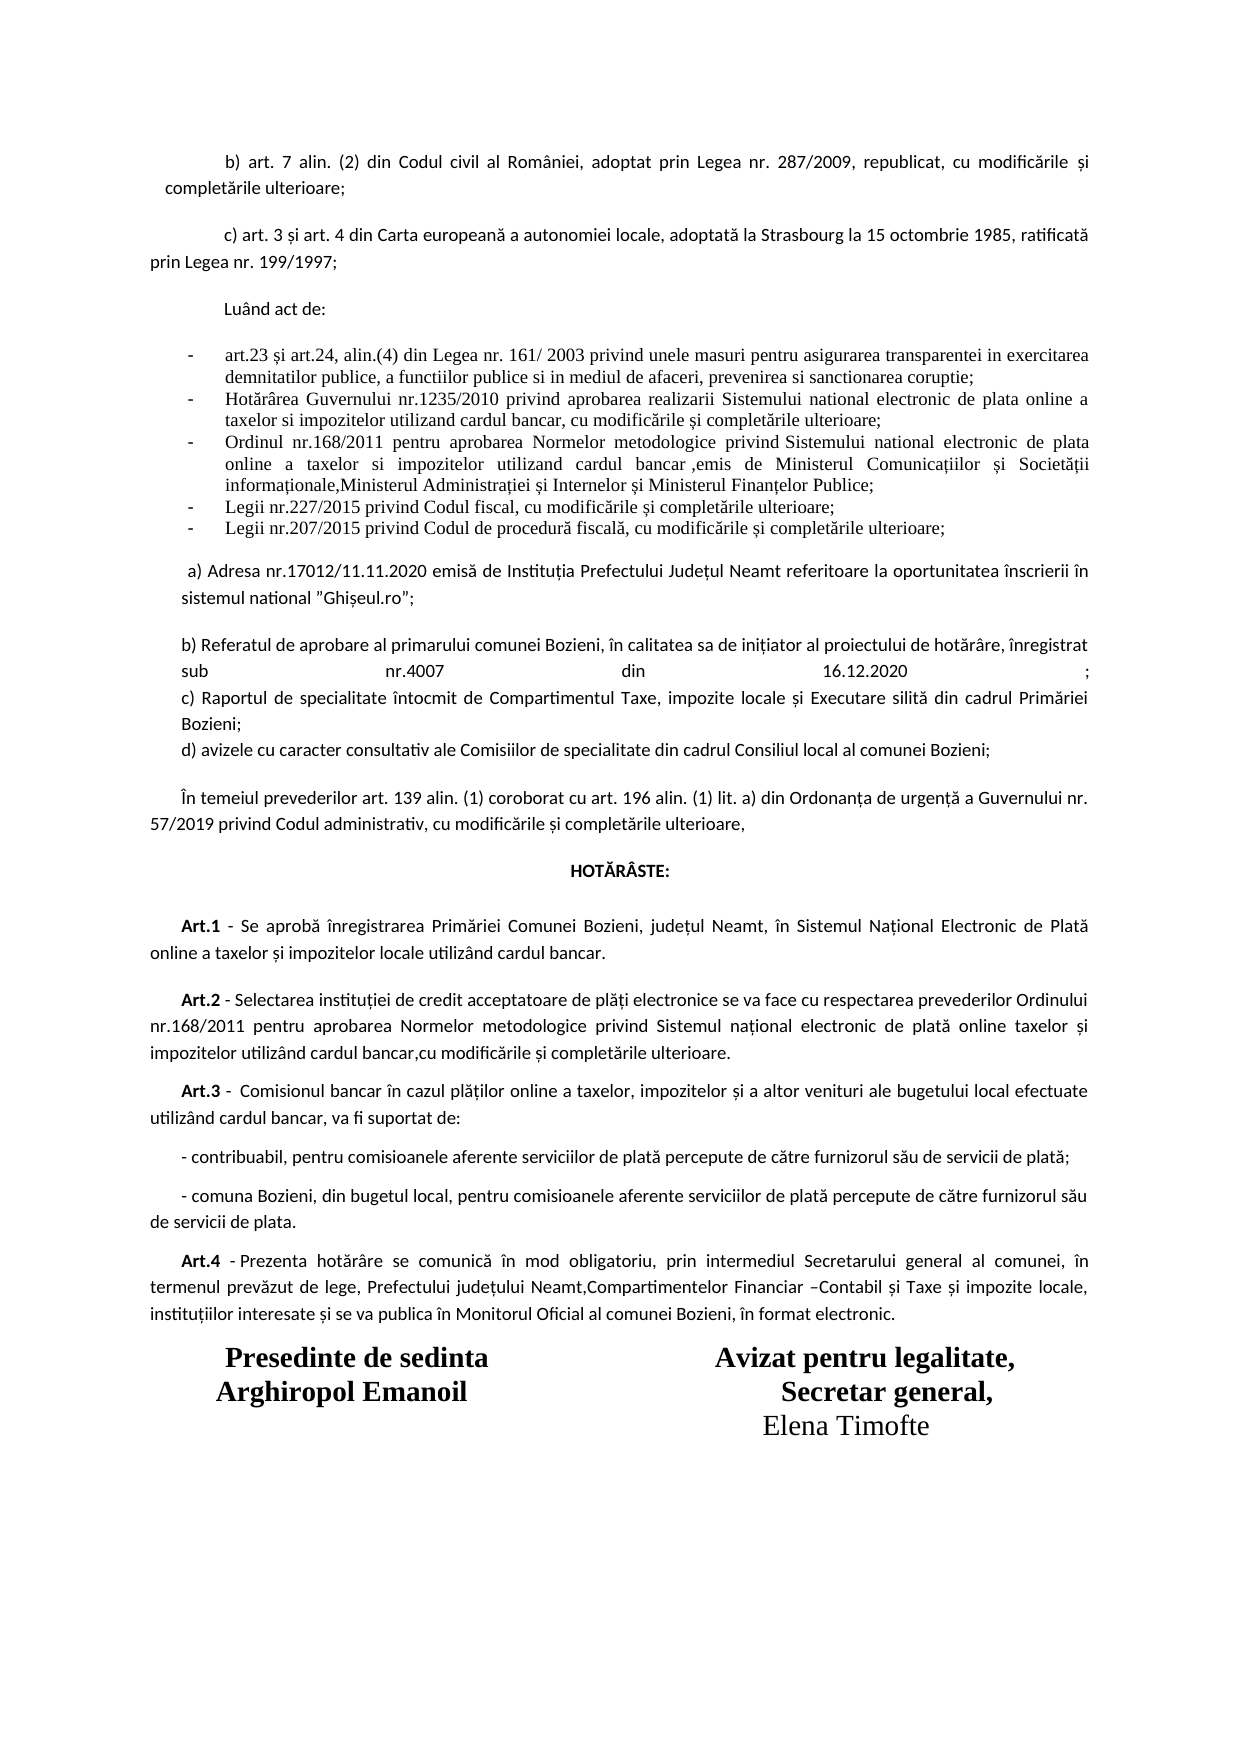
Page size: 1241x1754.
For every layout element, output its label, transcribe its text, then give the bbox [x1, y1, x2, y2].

list Legii nr.227/2015 privind Codul fiscal, cu modificările și completările ulterioare; [187, 496, 1090, 517]
text HOTĂRÂSTE: [150, 859, 1090, 882]
text Arghiropol Emanoil Secretar general, [150, 1374, 1090, 1408]
text - contribuabil, pentru comisioanele aferente serviciilor de plată percepute de către furnizorul său de servicii de plată; [150, 1145, 1090, 1168]
text Art.3 - Comisionul bancar în cazul plăților online a taxelor, impozitelor și a altor venituri ale bugetului local efectuate utilizând cardul bancar, va fi suportat de: [150, 1080, 1090, 1129]
text a) Adresa nr.17012/11.11.2020 emisă de Instituția Prefectului Județul Neamt referitoare la oportunitatea înscrierii în sistemul national ”Ghișeul.ro”; [181, 560, 1090, 609]
text - comuna Bozieni, din bugetul local, pentru comisioanele aferente serviciilor de plată percepute de către furnizorul său de servicii de plata. [150, 1184, 1090, 1233]
text b) Referatul de aprobare al primarului comunei Bozieni, în calitatea sa de inițiator al proiectului de hotărâre, înregistrat sub nr.4007 din 16.12.2020 ; c) Raportul de specialitate întocmit de Compartimentul Taxe, impozite locale și Executare silită din cadrul Primăriei Bozieni; d) avizele cu caracter consultativ ale Comisiilor de specialitate din cadrul Consiliul local al comunei Bozieni; [181, 633, 1090, 762]
text c) art. 3 și art. 4 din Carta europeană a autonomiei locale, adoptată la Strasbourg la 15 octombrie 1985, ratificată prin Legea nr. 199/1997; [150, 223, 1090, 273]
list Ordinul nr.168/2011 pentru aprobarea Normelor metodologice privind Sistemului national electronic de plata online a taxelor si impozitelor utilizand cardul bancar ,emis de Ministerul Comunicațiilor și Societății informaționale,Ministerul Administrației și Internelor și Ministerul Finanțelor Publice; [187, 431, 1090, 496]
list Hotărârea Guvernului nr.1235/2010 privind aprobarea realizarii Sistemului national electronic de plata online a taxelor si impozitelor utilizand cardul bancar, cu modificările și completările ulterioare; [187, 387, 1090, 431]
list Legii nr.207/2015 privind Codul de procedură fiscală, cu modificările și completările ulterioare; [187, 517, 1090, 539]
text b) art. 7 alin. (2) din Codul civil al României, adoptat prin Legea nr. 287/2009, republicat, cu modificările şi completările ulterioare; [165, 150, 1090, 199]
list art.23 și art.24, alin.(4) din Legea nr. 161/ 2003 privind unele masuri pentru asigurarea transparentei in exercitarea demnitatilor publice, a functiilor publice si in mediul de afaceri, prevenirea si sanctionarea coruptie; [187, 344, 1090, 387]
text În temeiul prevederilor art. 139 alin. (1) coroborat cu art. 196 alin. (1) lit. a) din Ordonanța de urgență a Guvernului nr. 57/2019 privind Codul administrativ, cu modificările și completările ulterioare, [150, 786, 1090, 835]
text Art.2 - Selectarea instituției de credit acceptatoare de plăți electronice se va face cu respectarea prevederilor Ordinului nr.168/2011 pentru aprobarea Normelor metodologice privind Sistemul național electronic de plată online taxelor și impozitelor utilizând cardul bancar,cu modificările și completările ulterioare. [150, 988, 1090, 1064]
text Elena Timofte [150, 1408, 1090, 1441]
text Luând act de: [150, 297, 1090, 320]
text Art.1 - Se aprobă înregistrarea Primăriei Comunei Bozieni, județul Neamt, în Sistemul Național Electronic de Plată online a taxelor și impozitelor locale utilizând cardul bancar. [150, 914, 1090, 964]
text Art.4 - Prezenta hotărâre se comunică în mod obligatoriu, prin intermediul Secretarului general al comunei, în termenul prevăzut de lege, Prefectului județului Neamt,Compartimentelor Financiar –Contabil și Taxe și impozite locale, instituțiilor interesate și se va publica în Monitorul Oficial al comunei Bozieni, în format electronic. [150, 1249, 1090, 1324]
text Presedinte de sedinta Avizat pentru legalitate, [150, 1341, 1090, 1374]
